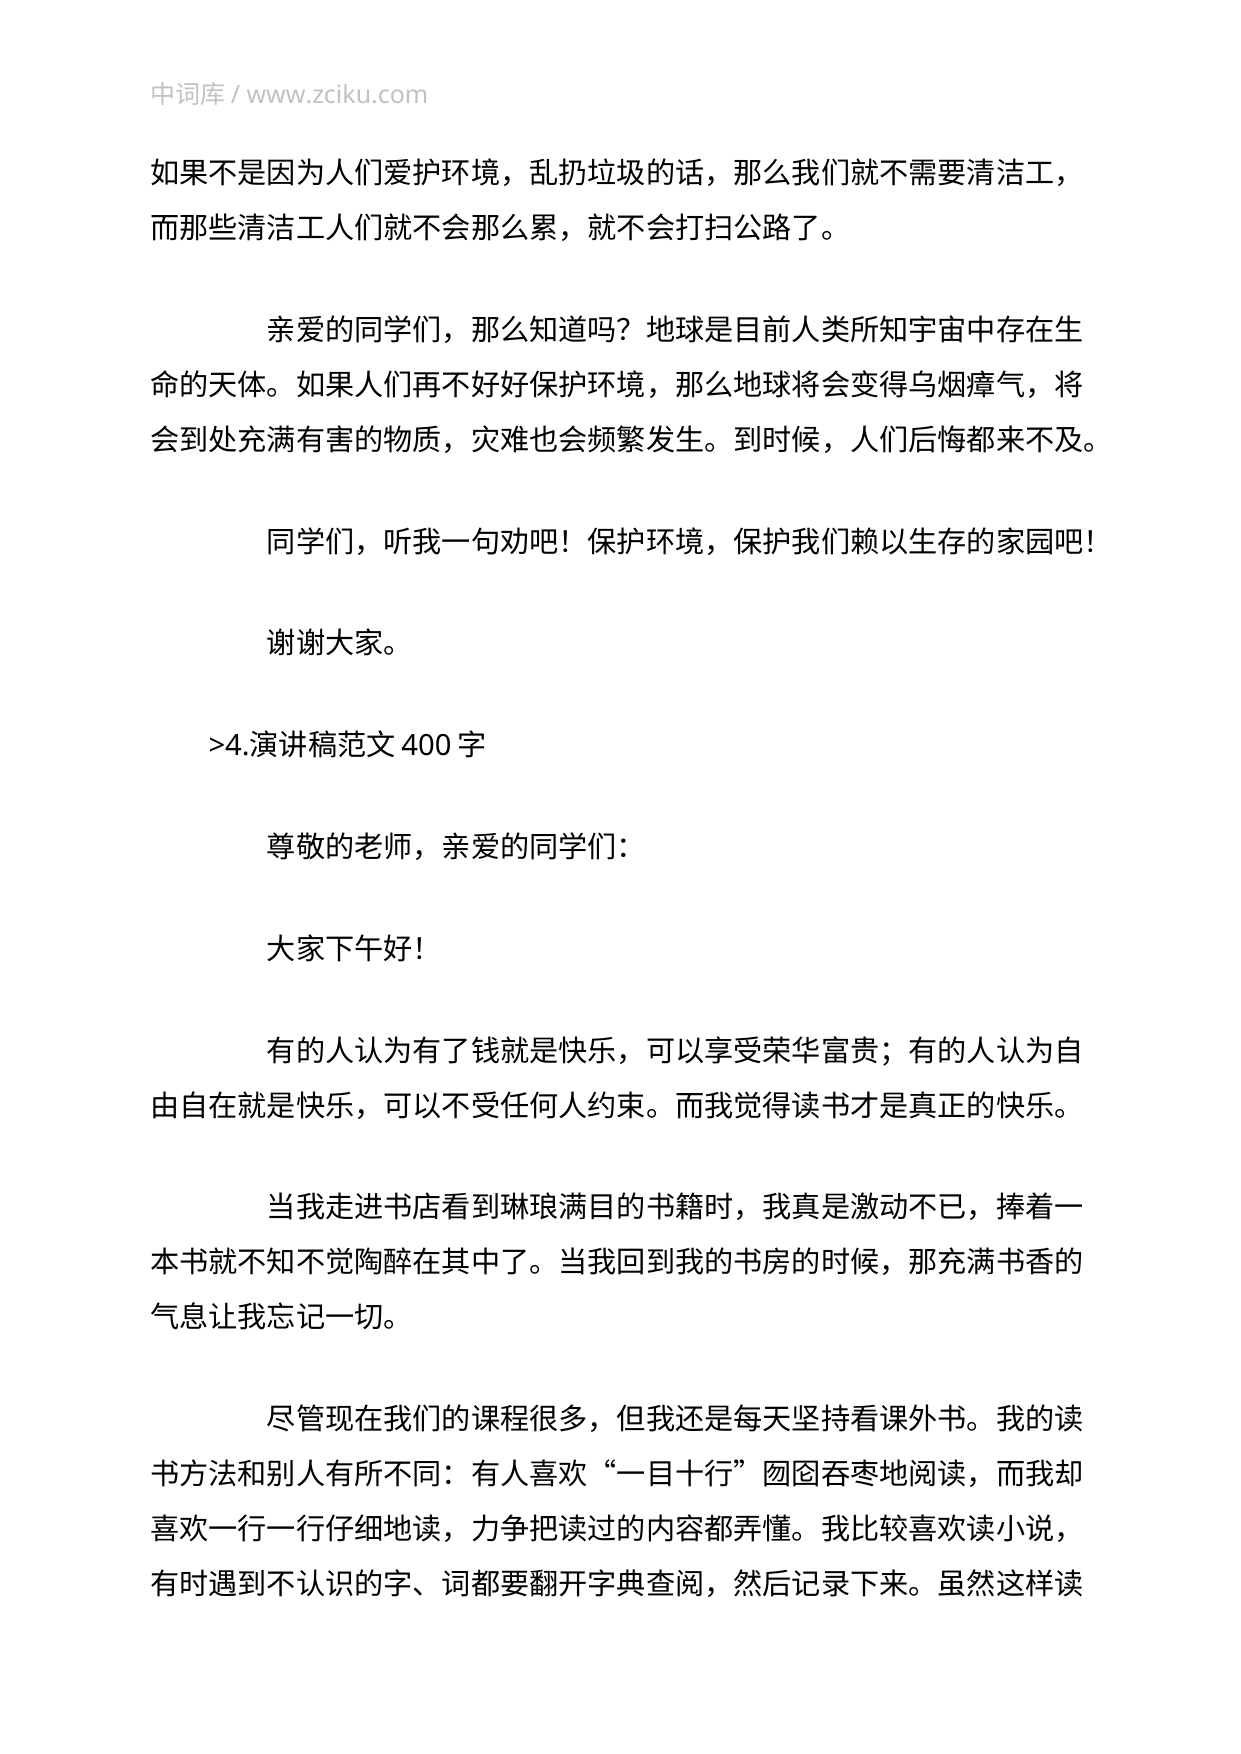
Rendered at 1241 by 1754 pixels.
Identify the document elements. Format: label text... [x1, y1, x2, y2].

text 亲爱的同学们，那么知道吗？地球是目前人类所知宇宙中存在生命的天体。如果人们再不好好保护环境，那么地球将会变得乌烟瘴气，将会到处充满有害的物质，灾难也会频繁发生。到时候，人们后悔都来不及。 [150, 307, 1090, 459]
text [150, 150, 1090, 247]
text 有的人认为有了钱就是快乐，可以享受荣华富贵；有的人认为自由自在就是快乐，可以不受任何人约束。而我觉得读书才是真正的快乐。 [150, 1027, 1090, 1124]
text 谢谢大家。 [150, 620, 1090, 662]
text 大家下午好！ [150, 926, 1090, 968]
text 同学们，听我一句劝吧！保护环境，保护我们赖以生存的家园吧！ [150, 518, 1090, 561]
text >4.演讲稿范文400字 [150, 722, 1090, 764]
text 尊敬的老师，亲爱的同学们： [150, 824, 1090, 866]
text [150, 1396, 1090, 1602]
text 当我走进书店看到琳琅满目的书籍时，我真是激动不已，捧着一本书就不知不觉陶醉在其中了。当我回到我的书房的时候，那充满书香的气息让我忘记一切。 [150, 1184, 1090, 1336]
